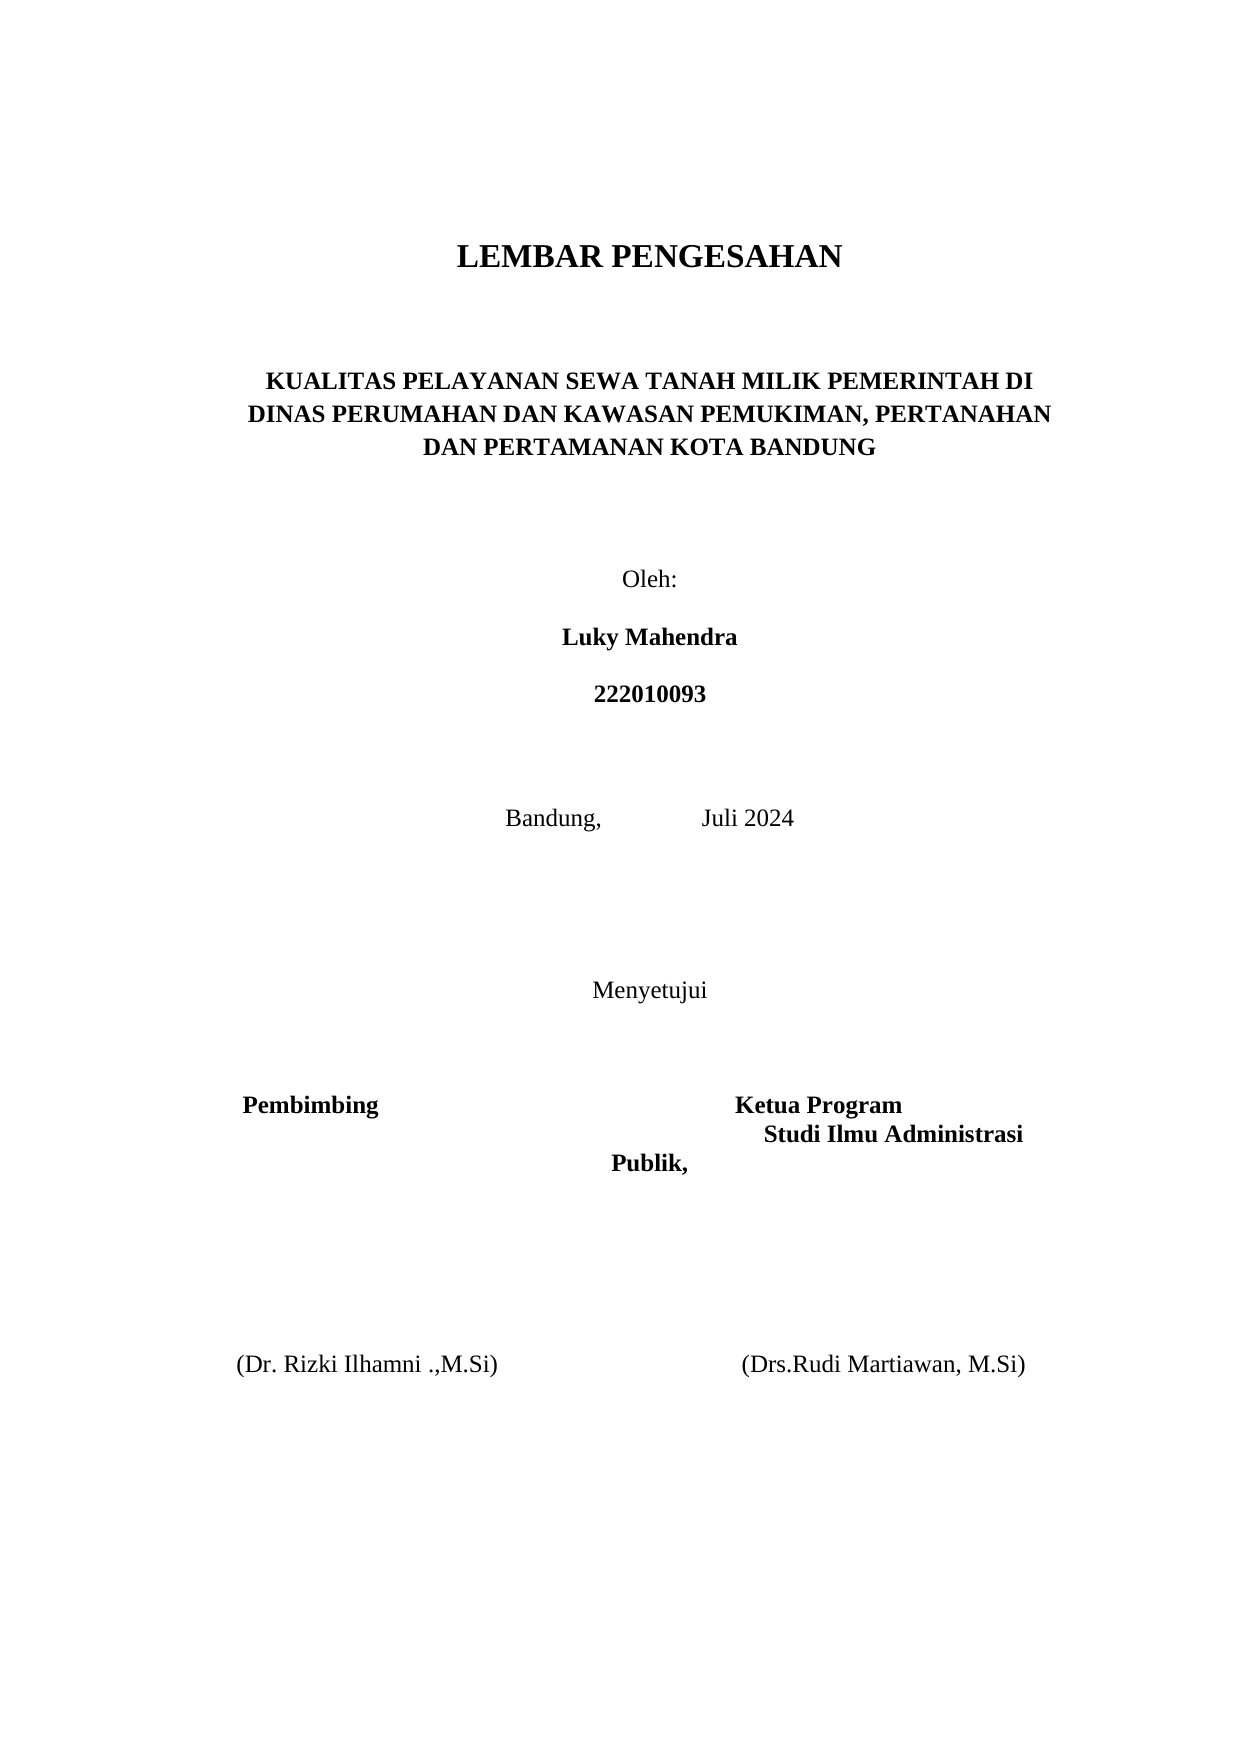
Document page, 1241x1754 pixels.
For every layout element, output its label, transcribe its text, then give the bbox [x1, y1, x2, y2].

text (Dr. Rizki Ilhamni .,M.Si) (Drs.Rudi Martiawan, M.Si) [236, 1349, 1063, 1378]
text Pembimbing Ketua Program [236, 1090, 1063, 1119]
text Luky Mahendra [236, 622, 1063, 650]
text Oleh: [236, 564, 1063, 593]
text Menyetujui [236, 975, 1063, 1004]
text KUALITAS PELAYANAN SEWA TANAH MILIK PEMERINTAH DI DINAS PERUMAHAN DAN KAWASAN PEMUKIMAN, PERTANAHAN DAN PERTAMANAN KOTA BANDUNG [236, 366, 1063, 461]
subtitle LEMBAR PENGESAHAN [236, 236, 1063, 274]
text Studi Ilmu Administrasi Publik, [236, 1119, 1063, 1176]
text 222010093 [236, 679, 1063, 708]
text Bandung, Juli 2024 [236, 803, 1063, 831]
